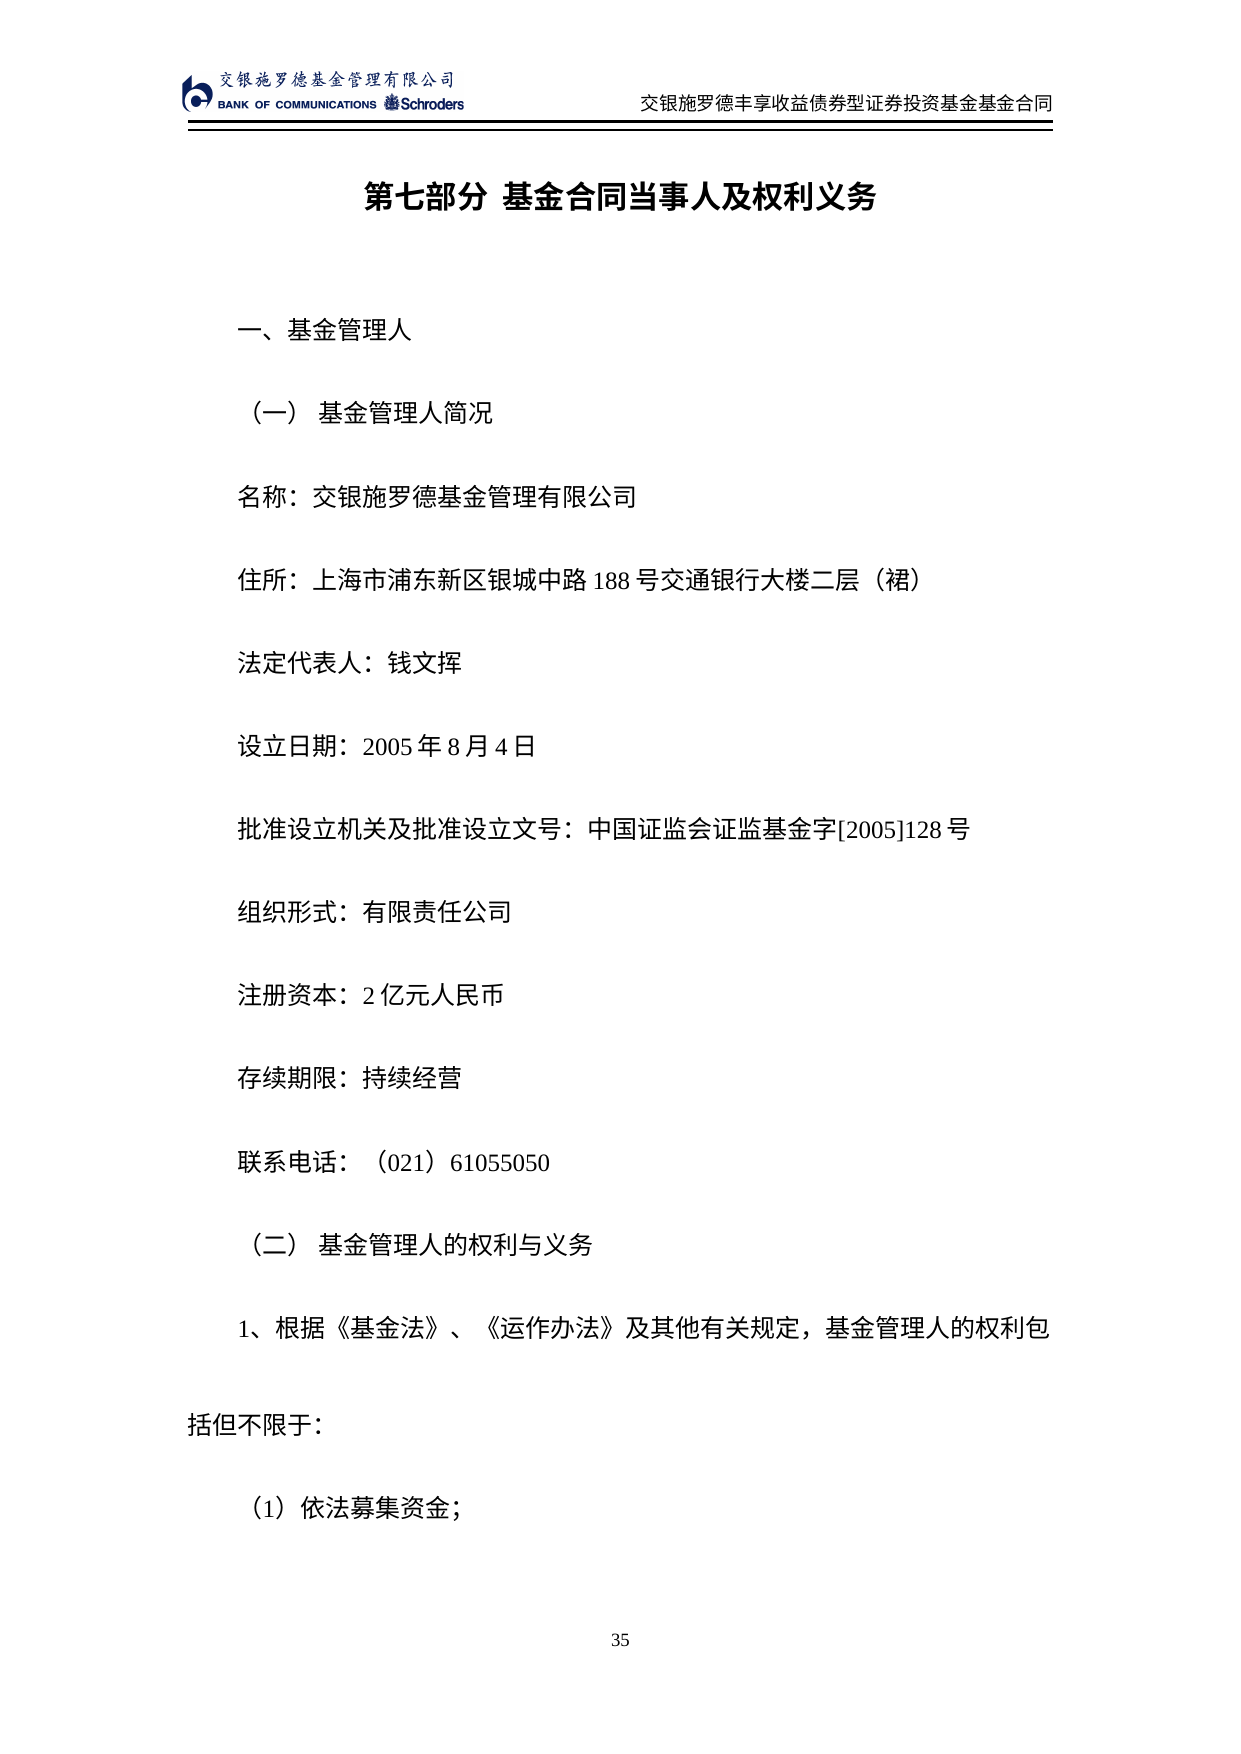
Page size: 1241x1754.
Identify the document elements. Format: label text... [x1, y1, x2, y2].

text 组织形式：有限责任公司 [187, 878, 1053, 943]
text 名称：交银施罗德基金管理有限公司 [187, 463, 1053, 528]
text 法定代表人：钱文挥 [187, 629, 1053, 694]
text 1、根据《基金法》、《运作办法》及其他有关规定，基金管理人的权利包括但不限于： [187, 1294, 1053, 1456]
text 一、基金管理人 [187, 296, 1053, 361]
text 存续期限：持续经营 [187, 1044, 1053, 1109]
text 联系电话：（021）61055050 [187, 1128, 1053, 1193]
text （1）依法募集资金； [187, 1474, 1053, 1539]
subtitle 第七部分 基金合同当事人及权利义务 [187, 162, 1053, 227]
text 住所：上海市浦东新区银城中路188号交通银行大楼二层（裙） [187, 546, 1053, 611]
picture [182, 71, 464, 112]
text （一） 基金管理人简况 [187, 379, 1053, 444]
text 批准设立机关及批准设立文号：中国证监会证监基金字[2005]128号 [187, 795, 1053, 860]
text 注册资本：2亿元人民币 [187, 961, 1053, 1026]
text 设立日期： [187, 712, 1053, 777]
text （二） 基金管理人的权利与义务 [187, 1211, 1053, 1276]
